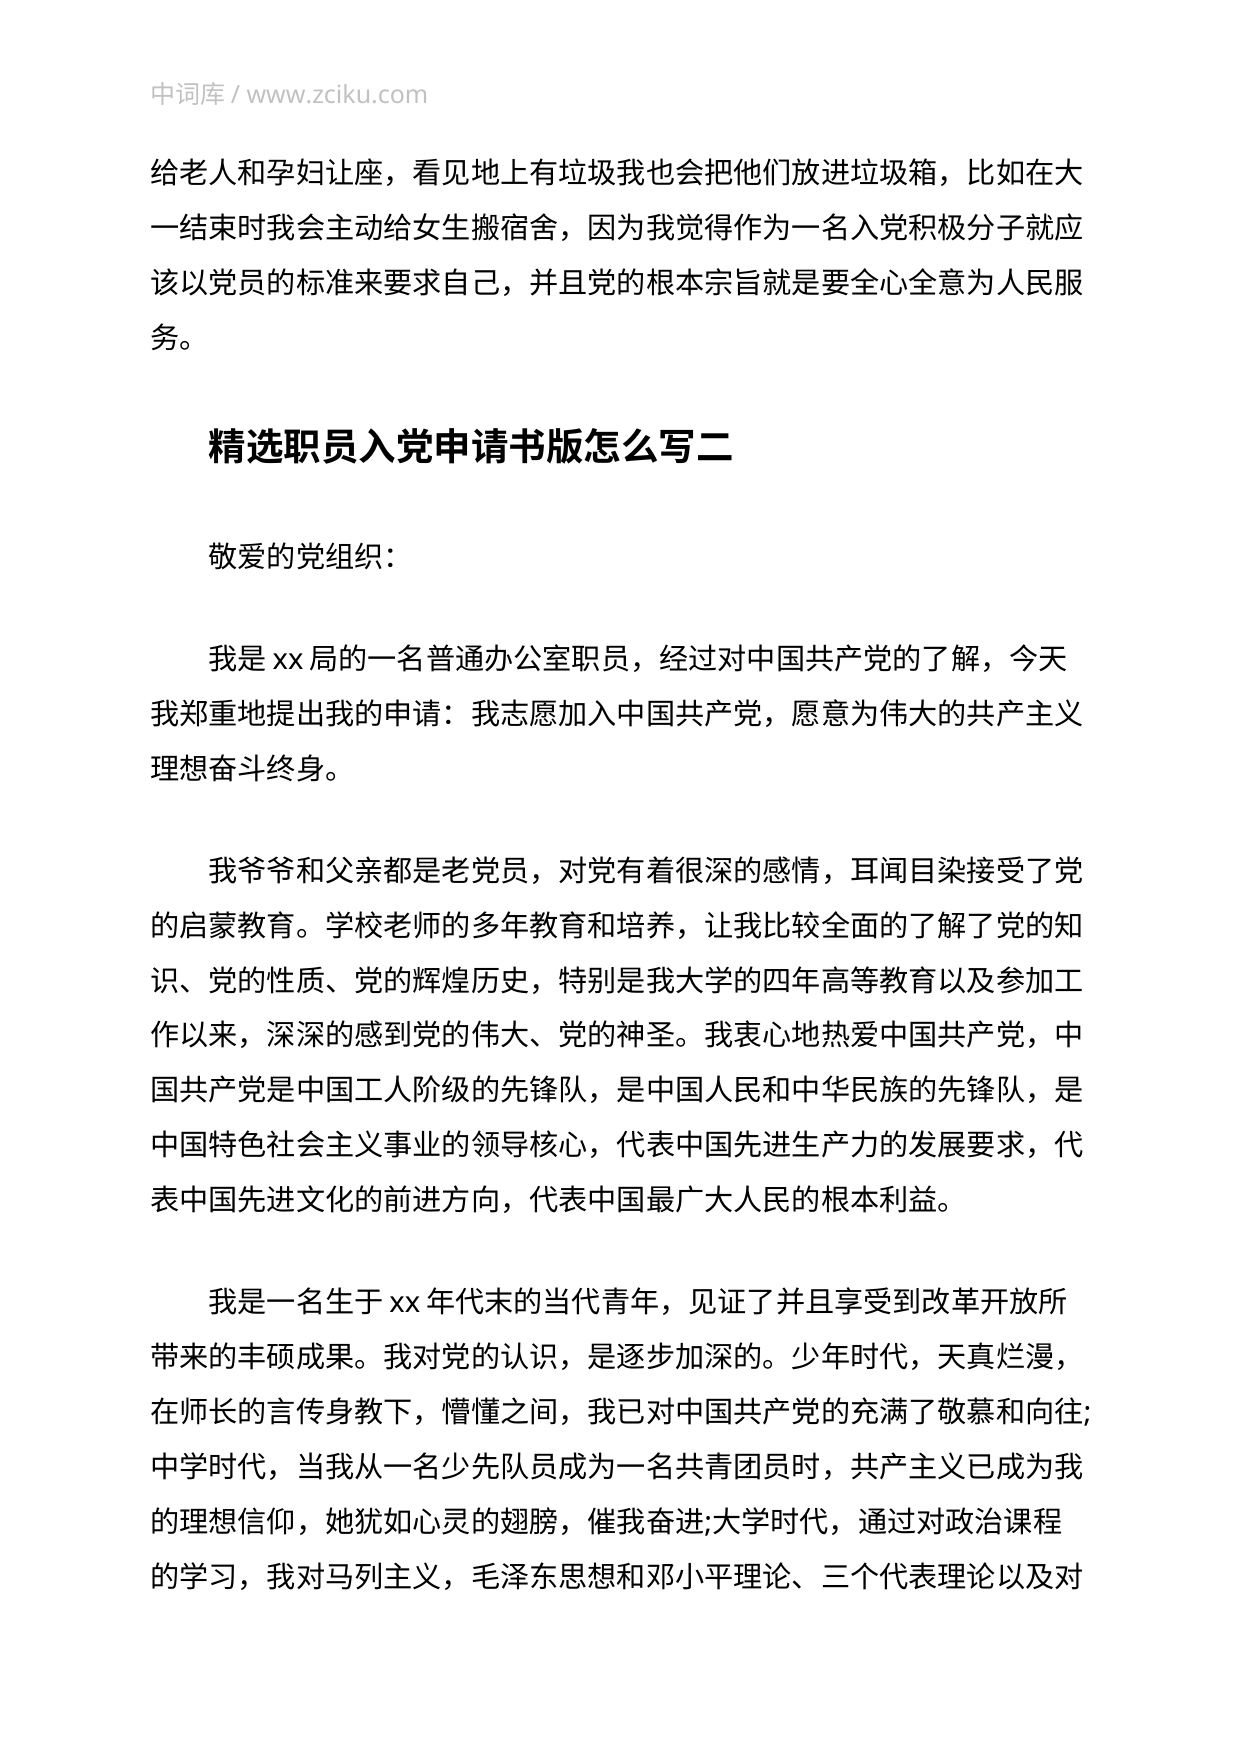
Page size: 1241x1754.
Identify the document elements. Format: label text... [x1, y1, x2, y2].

text 我是xx局的一名普通办公室职员，经过对中国共产党的了解，今天我郑重地提出我的申请：我志愿加入中国共产党，愿意为伟大的共产主义理想奋斗终身。 [150, 636, 1090, 788]
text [150, 1278, 1090, 1596]
text 精选职员入党申请书版怎么写二 [150, 416, 1090, 471]
text 敬爱的党组织： [150, 534, 1090, 576]
text 我爷爷和父亲都是老党员，对党有着很深的感情，耳闻目染接受了党的启蒙教育。学校老师的多年教育和培养，让我比较全面的了解了党的知识、党的性质、党的辉煌历史，特别是我大学的四年高等教育以及参加工作以来，深深的感到党的伟大、党的神圣。我衷心地热爱中国共产党，中国共产党是中国工人阶级的先锋队，是中国人民和中华民族的先锋队，是中国特色社会主义事业的领导核心，代表中国先进生产力的发展要求，代表中国先进文化的前进方向，代表中国最广大人民的根本利益。 [150, 847, 1090, 1219]
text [150, 150, 1090, 357]
